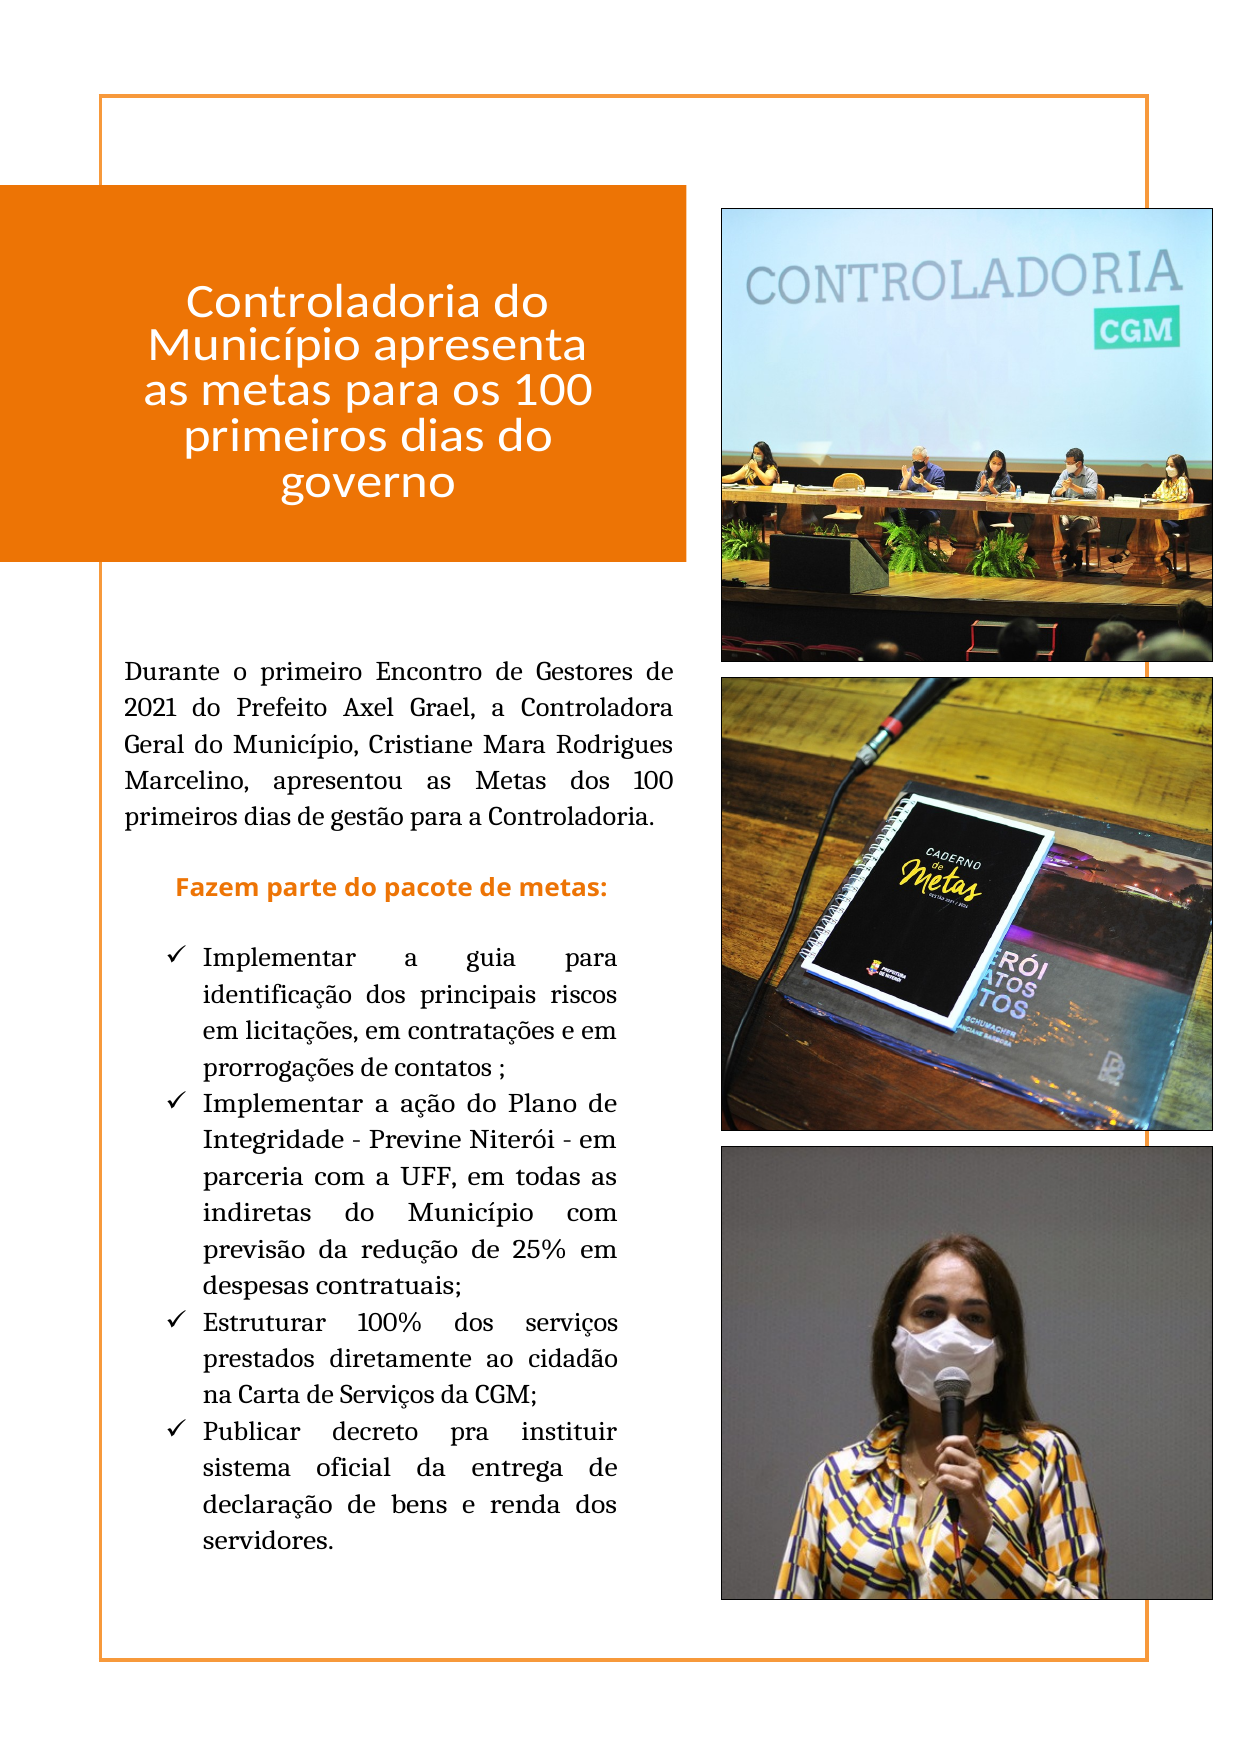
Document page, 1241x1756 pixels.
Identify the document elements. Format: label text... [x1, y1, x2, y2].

text Fazem parte do pacote de metas: [175, 870, 1161, 904]
list Publicar decreto pra instituir sistema oficial da entrega de declaração de bens e renda dos servidores. [165, 1416, 618, 1556]
list Implementar a ação do Plano de Integridade - Previne Niterói - em parceria com a UFF, em todas as indiretas do Município com previsão da redução de 25% em despesas contratuais; [165, 1088, 618, 1301]
picture [722, 678, 1212, 1130]
list Implementar a guia para identificação dos principais riscos em licitações, em contratações e em prorrogações de contatos ; [165, 942, 618, 1083]
list Estruturar 100% dos serviços prestados diretamente ao cidadão na Carta de Serviços da CGM; [165, 1307, 618, 1411]
text Controladoria do Município apresenta as metas para os 100 primeiros dias do governo [124, 281, 612, 509]
picture [722, 209, 1212, 661]
text Durante o primeiro Encontro de Gestores de 2021 do Prefeito Axel Grael, a Controladora Geral do Município, Cristiane Mara Rodrigues Marcelino, apresentou as Metas dos 100 primeiros dias de gestão para a Controladoria. [124, 656, 674, 833]
picture [722, 1147, 1212, 1599]
